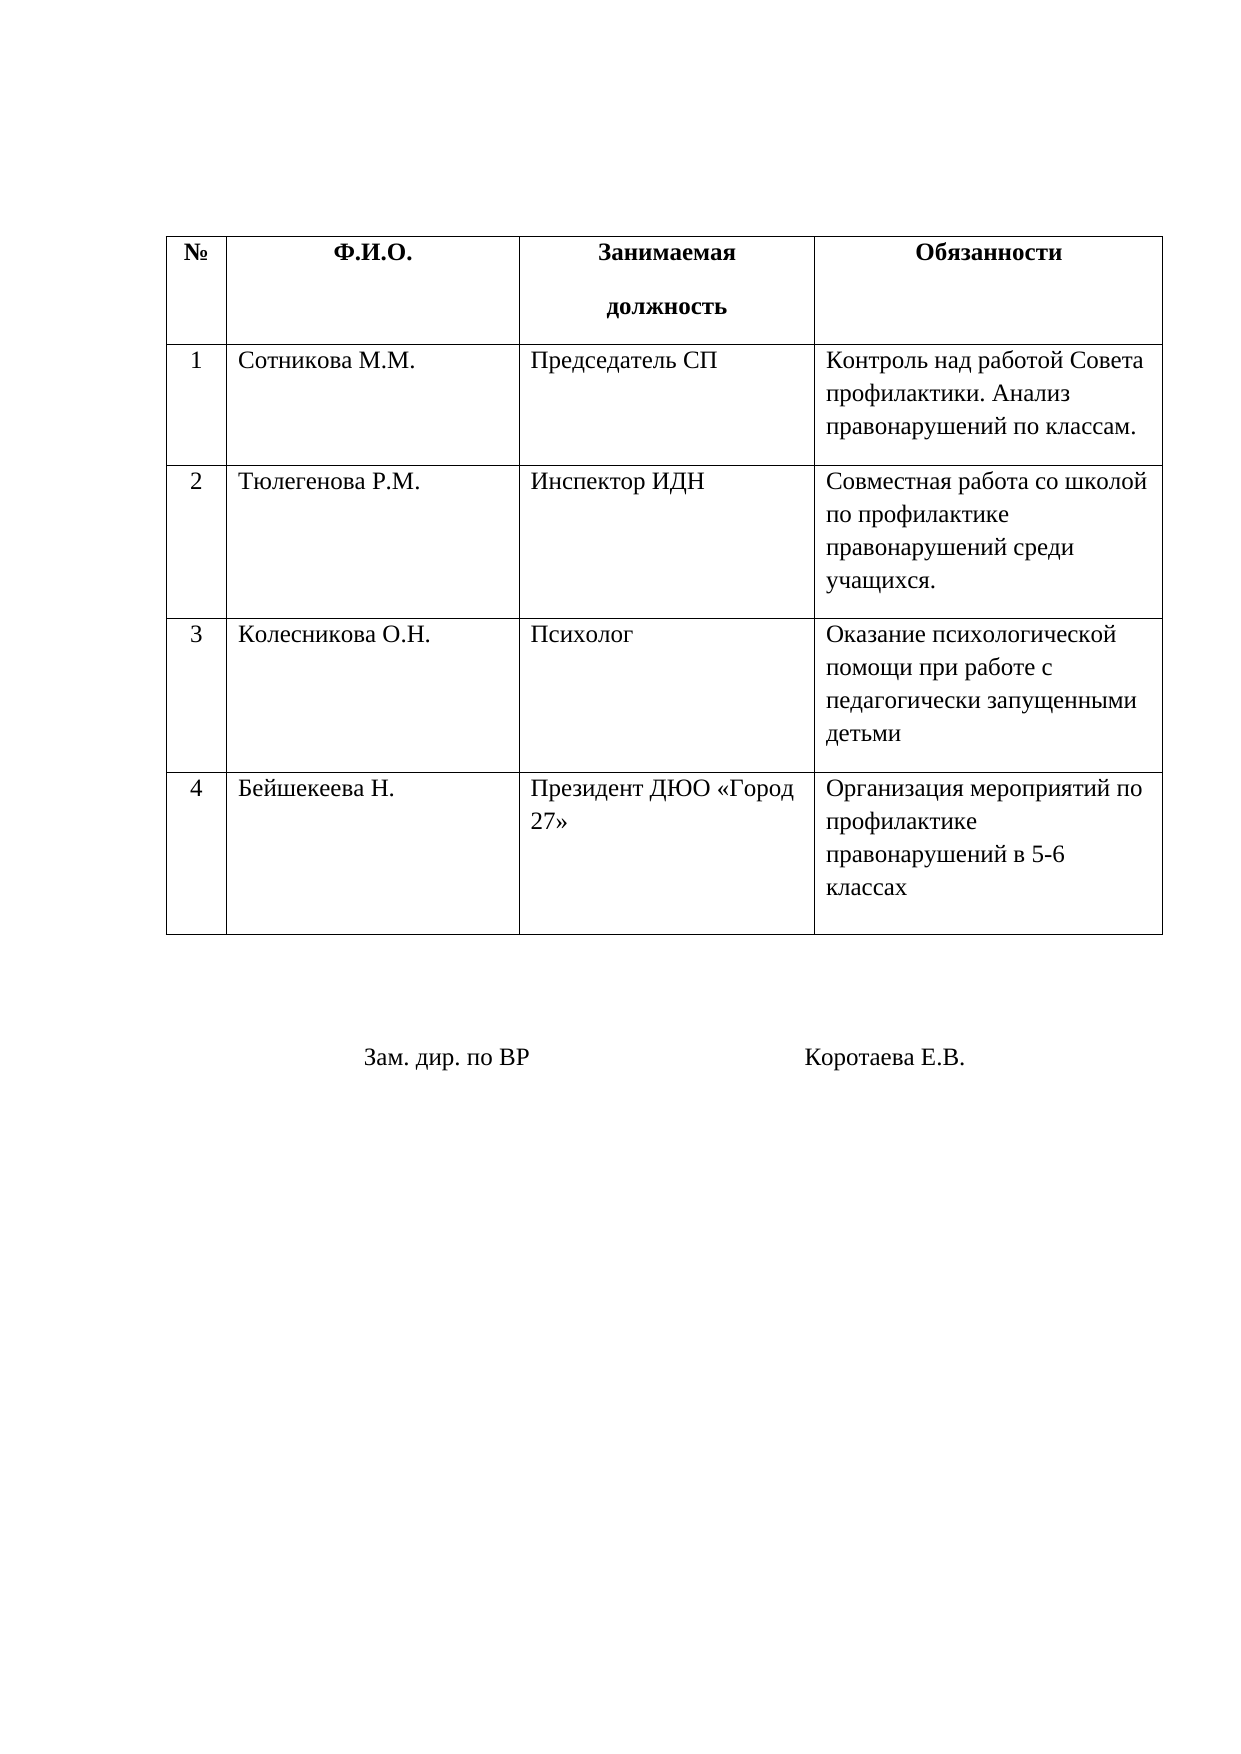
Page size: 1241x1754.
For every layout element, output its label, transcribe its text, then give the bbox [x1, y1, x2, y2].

table_header Обязанности [815, 237, 1162, 344]
table_cell Сотникова М.М. [227, 345, 519, 465]
table_cell Организация мероприятий по профилактике правонарушений в 5-6 классах [815, 773, 1162, 933]
table_cell Колесникова О.Н. [227, 619, 519, 772]
table_cell Оказание психологической помощи при работе с педагогически запущенными детьми [815, 619, 1162, 772]
table_cell Инспектор ИДН [520, 466, 814, 618]
table_cell Председатель СП [520, 345, 814, 465]
table_cell Бейшекеева Н. [227, 773, 519, 933]
table_cell 4 [167, 773, 226, 933]
table_cell 1 [167, 345, 226, 465]
table_header Ф.И.О. [227, 237, 519, 344]
table_cell 3 [167, 619, 226, 772]
table_cell 2 [167, 466, 226, 618]
table_header Занимаемая должность [520, 237, 814, 344]
table_cell Совместная работа со школой по профилактике правонарушений среди учащихся. [815, 466, 1162, 618]
table_header № [167, 237, 226, 344]
table_cell Контроль над работой Совета профилактики. Анализ правонарушений по классам. [815, 345, 1162, 465]
table_cell Президент ДЮО «Город 27» [520, 773, 814, 933]
table_cell Психолог [520, 619, 814, 772]
table_cell Тюлегенова Р.М. [227, 466, 519, 618]
text Зам. дир. по ВР Коротаева Е.В. [177, 1042, 1152, 1071]
